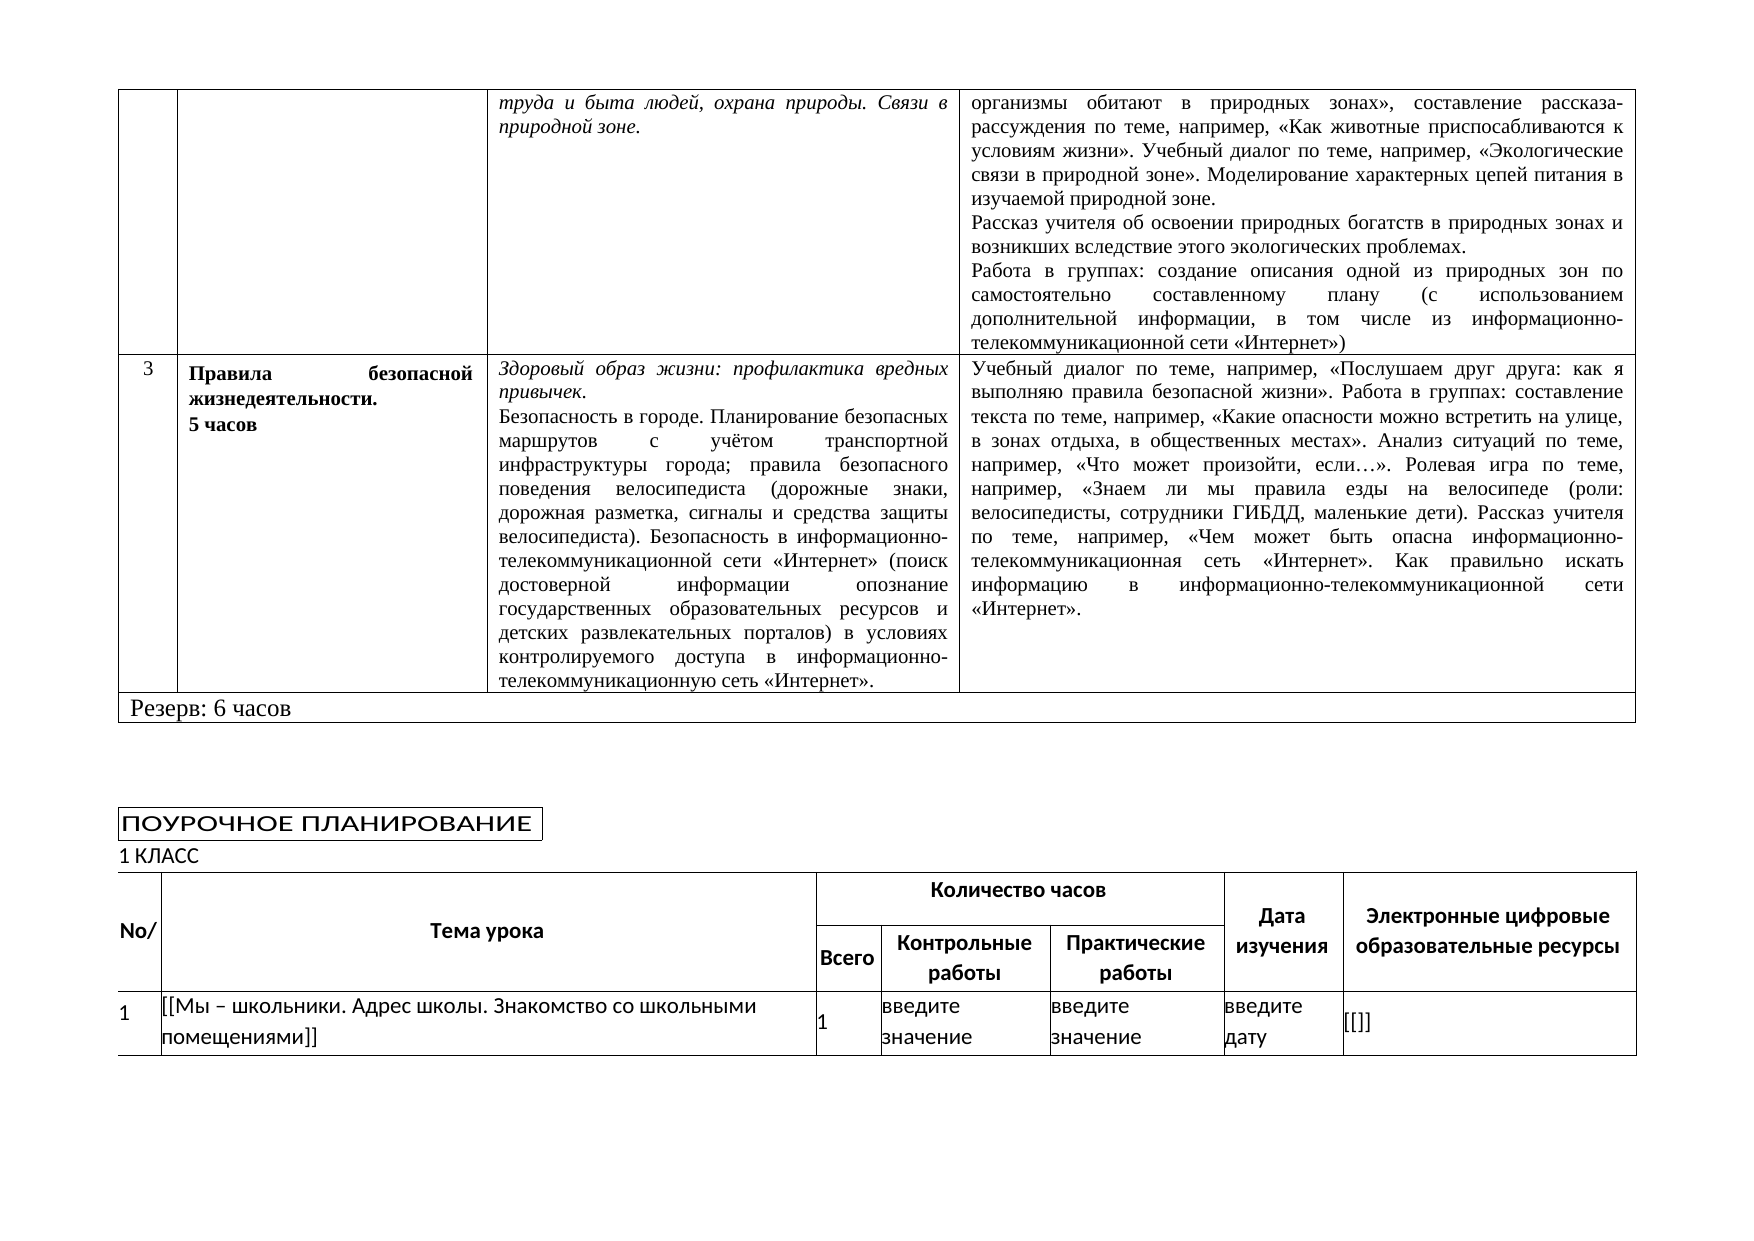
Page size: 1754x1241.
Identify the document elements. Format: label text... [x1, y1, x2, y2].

table_cell Практические работы [1051, 926, 1224, 991]
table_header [1344, 873, 1636, 991]
table_cell введите дату [1225, 992, 1343, 1055]
table_cell Правила безопасной жизнедеятельности. 5 часов [178, 355, 487, 692]
table_header Количество часов [817, 873, 1224, 924]
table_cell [488, 90, 959, 354]
table_cell [[]] [1344, 992, 1636, 1055]
table_cell Всего [817, 926, 881, 991]
text 1 КЛАСС [118, 841, 1636, 869]
table_header No/ [118, 873, 161, 991]
table_cell Резерв: 6 часов [119, 693, 1635, 722]
table_cell введите значение [1051, 992, 1224, 1055]
table_cell 1 [118, 992, 161, 1055]
table_header Тема урока [162, 873, 816, 991]
table_header Дата изучения [1225, 873, 1343, 991]
table_cell введите значение [882, 992, 1050, 1055]
table_cell 3 [119, 355, 177, 692]
table_cell 1 [817, 992, 881, 1055]
text ПОУРОЧНОЕ ПЛАНИРОВАНИЕ [118, 773, 1624, 840]
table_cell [960, 90, 1635, 354]
table_cell Учебный диалог по теме, например, «Послушаем друг друга: как я выполняю правила безопасной жизни». Работа в группах: составление текста по теме, например, «Какие опасности можно встретить на улице, в зонах отдыха, в общественных местах». Анализ ситуаций по теме, например, «Что может произойти, если…». Ролевая игра по теме, например, «Знаем ли мы правила езды на велосипеде (роли: велосипедисты, сотрудники ГИБДД, маленькие дети). Рассказ учителя по теме, например, «Чем может быть опасна информационно-телекоммуникационная сеть «Интернет». Как правильно искать информацию в информационно-телекоммуникационной сети «Интернет». [960, 355, 1635, 692]
table_cell Контрольные работы [882, 926, 1050, 991]
table_cell [[Мы – школьники. Адрес школы. Знакомство со школьными помещениями]] [162, 992, 816, 1055]
table_cell Здоровый образ жизни: профилактика вредных привычек. Безопасность в городе. Планирование безопасных маршрутов с учётом транспортной инфраструктуры города; правила безопасного поведения велосипедиста (дорожные знаки, дорожная разметка, сигналы и средства защиты велосипедиста). Безопасность в информационно-телекоммуникационной сети «Интернет» (поиск достоверной информации опознание государственных образовательных ресурсов и детских развлекательных порталов) в условиях контролируемого доступа в информационно-телекоммуникационную сеть «Интернет». [488, 355, 959, 692]
